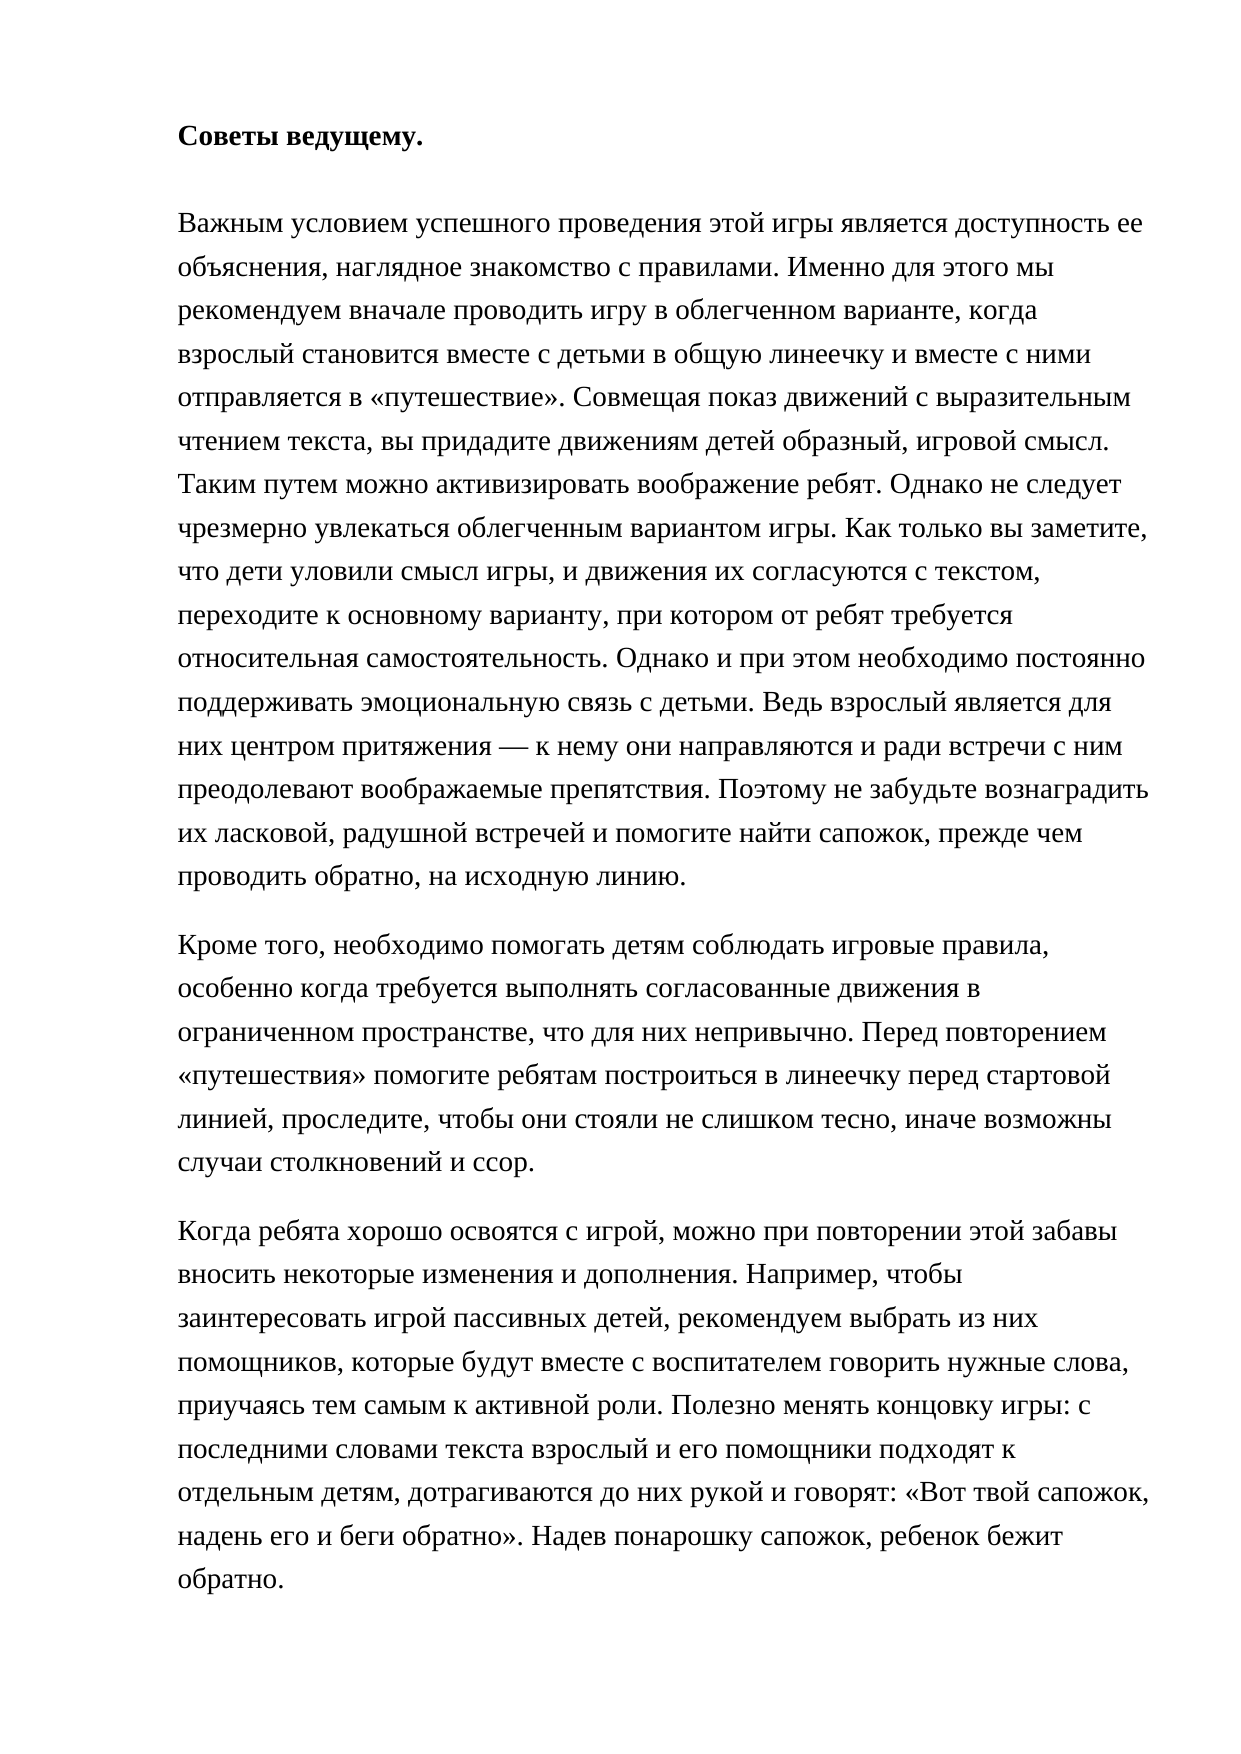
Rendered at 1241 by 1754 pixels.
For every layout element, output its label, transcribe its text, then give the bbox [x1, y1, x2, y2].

text Важным условием успешного проведения этой игры является доступность ее объяснения, наглядное знакомство с правилами. Именно для этого мы рекомендуем вначале проводить игру в облегченном варианте, когда взрослый становится вместе с детьми в общую линеечку и вместе с ними отправляется в «путешествие». Совмещая показ движений с выразительным чтением текста, вы придадите движениям детей образный, игровой смысл. Таким путем можно активизировать воображение ребят. Однако не следует чрезмерно увлекаться облегченным вариантом игры. Как только вы заметите, что дети уловили смысл игры, и движения их согласуются с текстом, переходите к основному варианту, при котором от ребят требуется относительная самостоятельность. Однако и при этом необходимо постоянно поддерживать эмоциональную связь с детьми. Ведь взрослый является для них центром притяжения — к нему они направляются и ради встречи с ним преодолевают воображаемые препятствия. Поэтому не забудьте вознаградить их ласковой, радушной встречей и помогите найти сапожок, прежде чем проводить обратно, на исходную линию. [177, 205, 1152, 892]
text Советы ведущему. [177, 118, 1152, 152]
text Кроме того, необходимо помогать детям соблюдать игровые правила, особенно когда требуется выполнять согласованные движения в ограниченном пространстве, что для них непривычно. Перед повторением «путешествия» помогите ребятам построиться в линеечку перед стартовой линией, проследите, чтобы они стояли не слишком тесно, иначе возможны случаи столкновений и ссор. [177, 927, 1152, 1178]
text Когда ребята хорошо освоятся с игрой, можно при повторении этой забавы вносить некоторые изменения и дополнения. Например, чтобы заинтересовать игрой пассивных детей, рекомендуем выбрать из них помощников, которые будут вместе с воспитателем говорить нужные слова, приучаясь тем самым к активной роли. Полезно менять концовку игры: с последними словами текста взрослый и его помощники подходят к отдельным детям, дотрагиваются до них рукой и говорят: «Вот твой сапожок, надень его и беги обратно». Надев понарошку сапожок, ребенок бежит обратно. [177, 1213, 1152, 1595]
